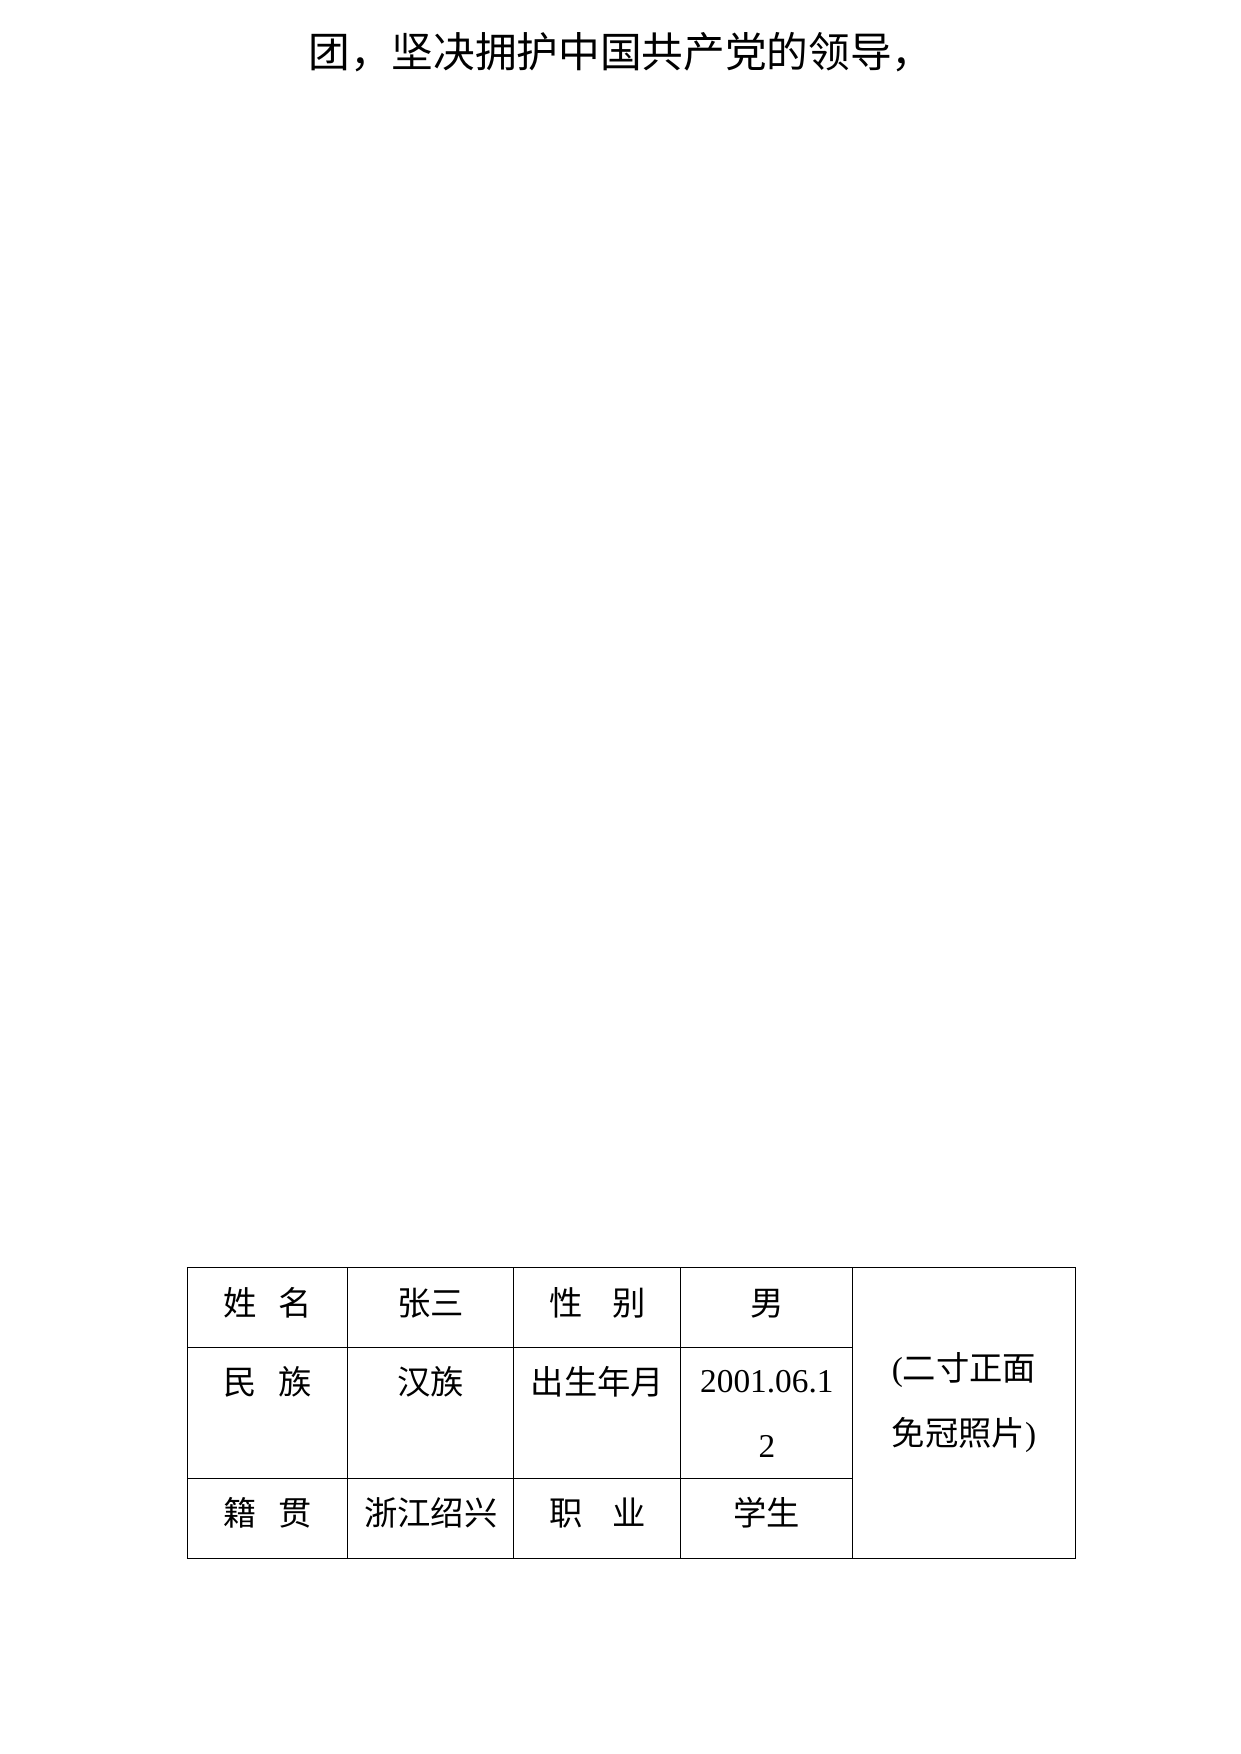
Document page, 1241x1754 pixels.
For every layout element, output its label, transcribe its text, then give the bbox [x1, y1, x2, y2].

table_header 性 别 [514, 1268, 680, 1347]
table_cell 2001.06.12 [681, 1348, 852, 1478]
table_cell 民 族 [188, 1348, 347, 1478]
table_header 男 [681, 1268, 852, 1347]
table_header 张三 [348, 1268, 513, 1347]
table_cell 浙江绍兴 [348, 1479, 513, 1558]
table_cell 学生 [681, 1479, 852, 1558]
table_cell 籍 贯 [188, 1479, 347, 1558]
table_cell 职 业 [514, 1479, 680, 1558]
table_cell 出生年月 [514, 1348, 680, 1478]
table_header 姓 名 [188, 1268, 347, 1347]
table_header (二寸正面 免冠照片) [853, 1268, 1075, 1558]
table_cell 汉族 [348, 1348, 513, 1478]
